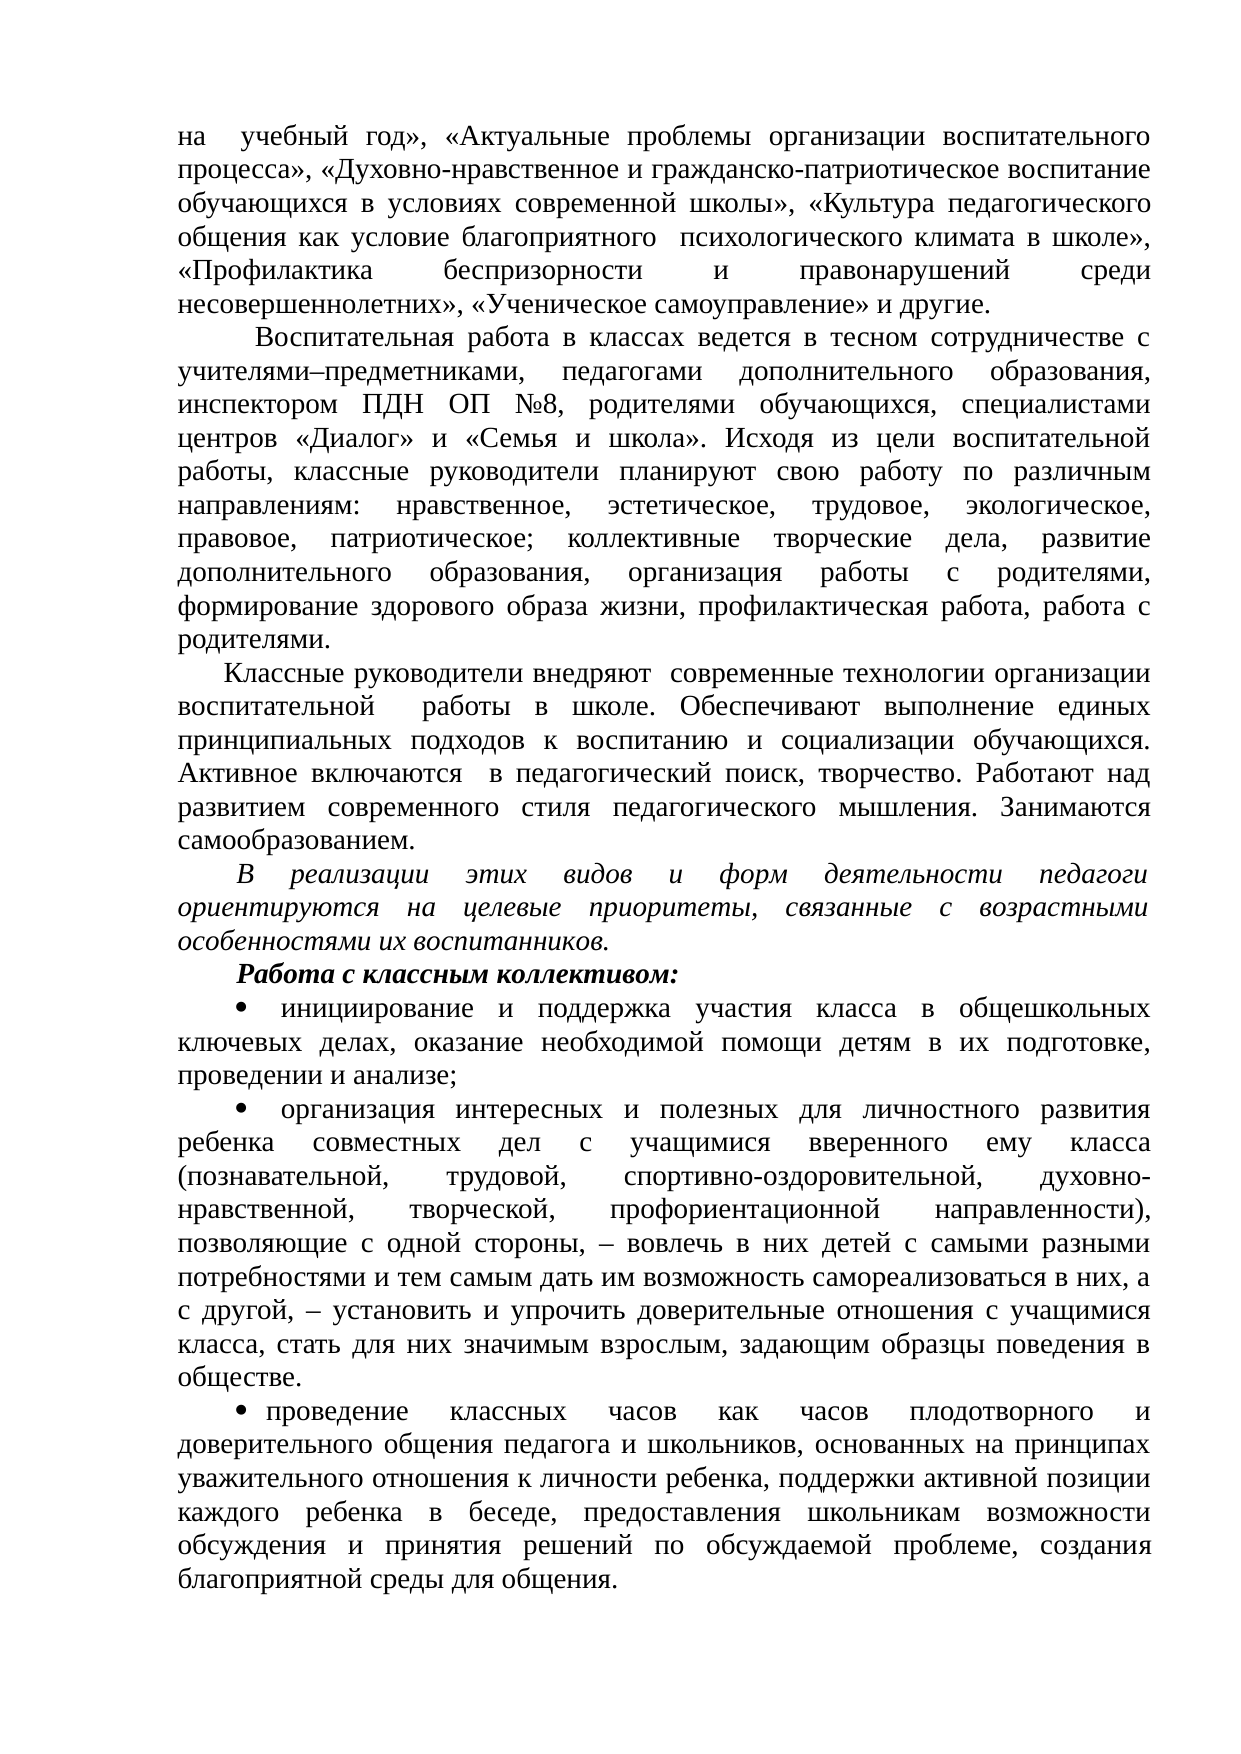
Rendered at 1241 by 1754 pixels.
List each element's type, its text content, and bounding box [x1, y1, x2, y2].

text Работа с классным коллективом: [177, 957, 1152, 990]
text Воспитательная работа в классах ведется в тесном сотрудничестве с учителями–предметниками, педагогами дополнительного образования, инспектором ПДН ОП №8, родителями обучающихся, специалистами центров «Диалог» и «Семья и школа». Исходя из цели воспитательной работы, классные руководители планируют свою работу по различным направлениям: нравственное, эстетическое, трудовое, экологическое, правовое, патриотическое; коллективные творческие дела, развитие дополнительного образования, организация работы с родителями, формирование здорового образа жизни, профилактическая работа, работа с родителями. [177, 319, 1152, 655]
list организация интересных и полезных для личностного развития ребенка совместных дел с учащимися вверенного ему класса (познавательной, трудовой, спортивно-оздоровительной, духовно-нравственной, творческой, профориентационной направленности), позволяющие с одной стороны, – вовлечь в них детей с самыми разными потребностями и тем самым дать им возможность самореализоваться в них, а с другой, – установить и упрочить доверительные отношения с учащимися класса, стать для них значимым взрослым, задающим образцы поведения в обществе. [177, 1091, 1152, 1393]
text В реализации этих видов и форм деятельности педагоги ориентируются на целевые приоритеты, связанные с возрастными особенностями их воспитанников. [177, 856, 1152, 957]
list проведение классных часов как часов плодотворного и доверительного общения педагога и школьников, основанных на принципах уважительного отношения к личности ребенка, поддержки активной позиции каждого ребенка в беседе, предоставления школьникам возможности обсуждения и принятия решений по обсуждаемой проблеме, создания благоприятной среды для общения. [177, 1393, 1152, 1594]
text Классные руководители внедряют современные технологии организации воспитательной работы в школе. Обеспечивают выполнение единых принципиальных подходов к воспитанию и социализации обучающихся. Активное включаются в педагогический поиск, творчество. Работают над развитием современного стиля педагогического мышления. Занимаются самообразованием. [177, 655, 1152, 856]
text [177, 118, 1152, 319]
list инициирование и поддержка участия класса в общешкольных ключевых делах, оказание необходимой помощи детям в их подготовке, проведении и анализе; [177, 990, 1152, 1091]
